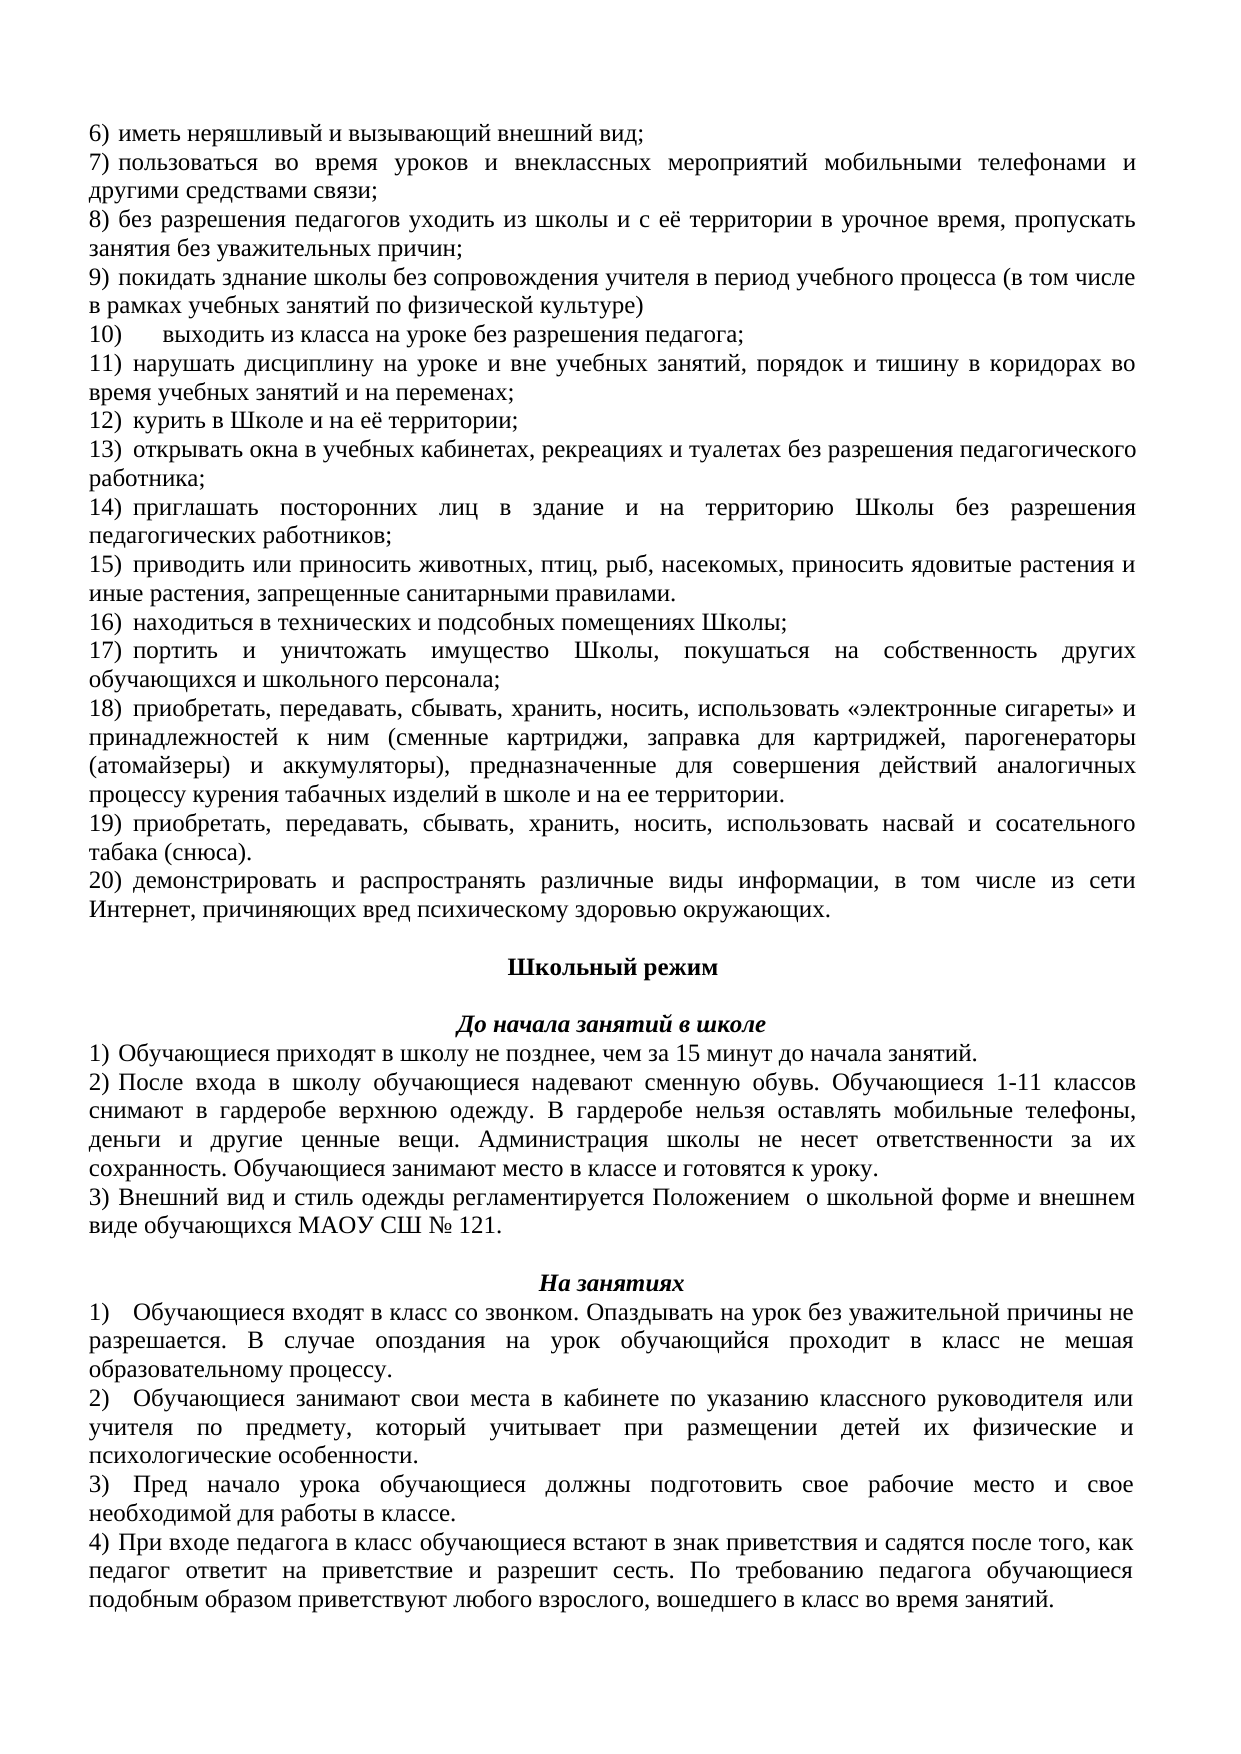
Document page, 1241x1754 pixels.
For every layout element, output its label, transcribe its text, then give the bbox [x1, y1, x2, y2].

list иметь неряшливый и вызывающий внешний вид; [89, 118, 1137, 147]
list При входе педагога в класс обучающиеся встают в знак приветствия и садятся после того, как педагог ответит на приветствие и разрешит сесть. По требованию педагога обучающиеся подобным образом приветствуют любого взрослого, вошедшего в класс во время занятий. [89, 1527, 1134, 1613]
list пользоваться во время уроков и внеклассных мероприятий мобильными телефонами и другими средствами связи; [89, 147, 1137, 204]
text На занятиях [89, 1268, 1137, 1297]
list После входа в школу обучающиеся надевают сменную обувь. Обучающиеся 1-11 классов снимают в гардеробе верхнюю одежду. В гардеробе нельзя оставлять мобильные телефоны, деньги и другие ценные вещи. Администрация школы не несет ответственности за их сохранность. Обучающиеся занимают место в классе и готовятся к уроку. [89, 1067, 1137, 1182]
list Внешний вид и стиль одежды регламентируется Положением о школьной форме и внешнем виде обучающихся МАОУ СШ № 121. [89, 1182, 1137, 1239]
list Пред начало урока обучающиеся должны подготовить свое рабочие место и свое необходимой для работы в классе. [89, 1469, 1134, 1527]
list демонстрировать и распространять различные виды информации, в том числе из сети Интернет, причиняющих вред психическому здоровью окружающих. [89, 866, 1137, 923]
list приобретать, передавать, сбывать, хранить, носить, использовать «электронные сигареты» и принадлежностей к ним (сменные картриджи, заправка для картриджей, парогенераторы (атомайзеры) и аккумуляторы), предназначенные для совершения действий аналогичных процессу курения табачных изделий в школе и на ее территории. [89, 693, 1137, 808]
list курить в Школе и на её территории; [89, 406, 1137, 434]
list До начала занятий в школе [89, 1009, 1137, 1038]
list приводить или приносить животных, птиц, рыб, насекомых, приносить ядовитые растения и иные растения, запрещенные санитарными правилами. [89, 549, 1137, 607]
list без разрешения педагогов уходить из школы и с её территории в урочное время, пропускать занятия без уважительных причин; [89, 204, 1137, 262]
text Школьный режим [89, 952, 1137, 981]
list покидать зднание школы без сопровождения учителя в период учебного процесса (в том числе в рамках учебных занятий по физической культуре) [89, 262, 1137, 319]
list выходить из класса на уроке без разрешения педагога; [89, 319, 1137, 348]
list Обучающиеся занимают свои места в кабинете по указанию классного руководителя или учителя по предмету, который учитывает при размещении детей их физические и психологические особенности. [89, 1383, 1134, 1469]
list Обучающиеся приходят в школу не позднее, чем за 15 минут до начала занятий. [89, 1038, 1137, 1067]
list открывать окна в учебных кабинетах, рекреациях и туалетах без разрешения педагогического работника; [89, 434, 1137, 492]
list портить и уничтожать имущество Школы, покушаться на собственность других обучающихся и школьного персонала; [89, 636, 1137, 693]
list находиться в технических и подсобных помещениях Школы; [89, 607, 1137, 636]
list приглашать посторонних лиц в здание и на территорию Школы без разрешения педагогических работников; [89, 492, 1137, 549]
list Обучающиеся входят в класс со звонком. Опаздывать на урок без уважительной причины не разрешается. В случае опоздания на урок обучающийся проходит в класс не мешая образовательному процессу. [89, 1297, 1134, 1383]
list нарушать дисциплину на уроке и вне учебных занятий, порядок и тишину в коридорах во время учебных занятий и на переменах; [89, 348, 1137, 406]
list приобретать, передавать, сбывать, хранить, носить, использовать насвай и сосательного табака (снюса). [89, 808, 1137, 866]
